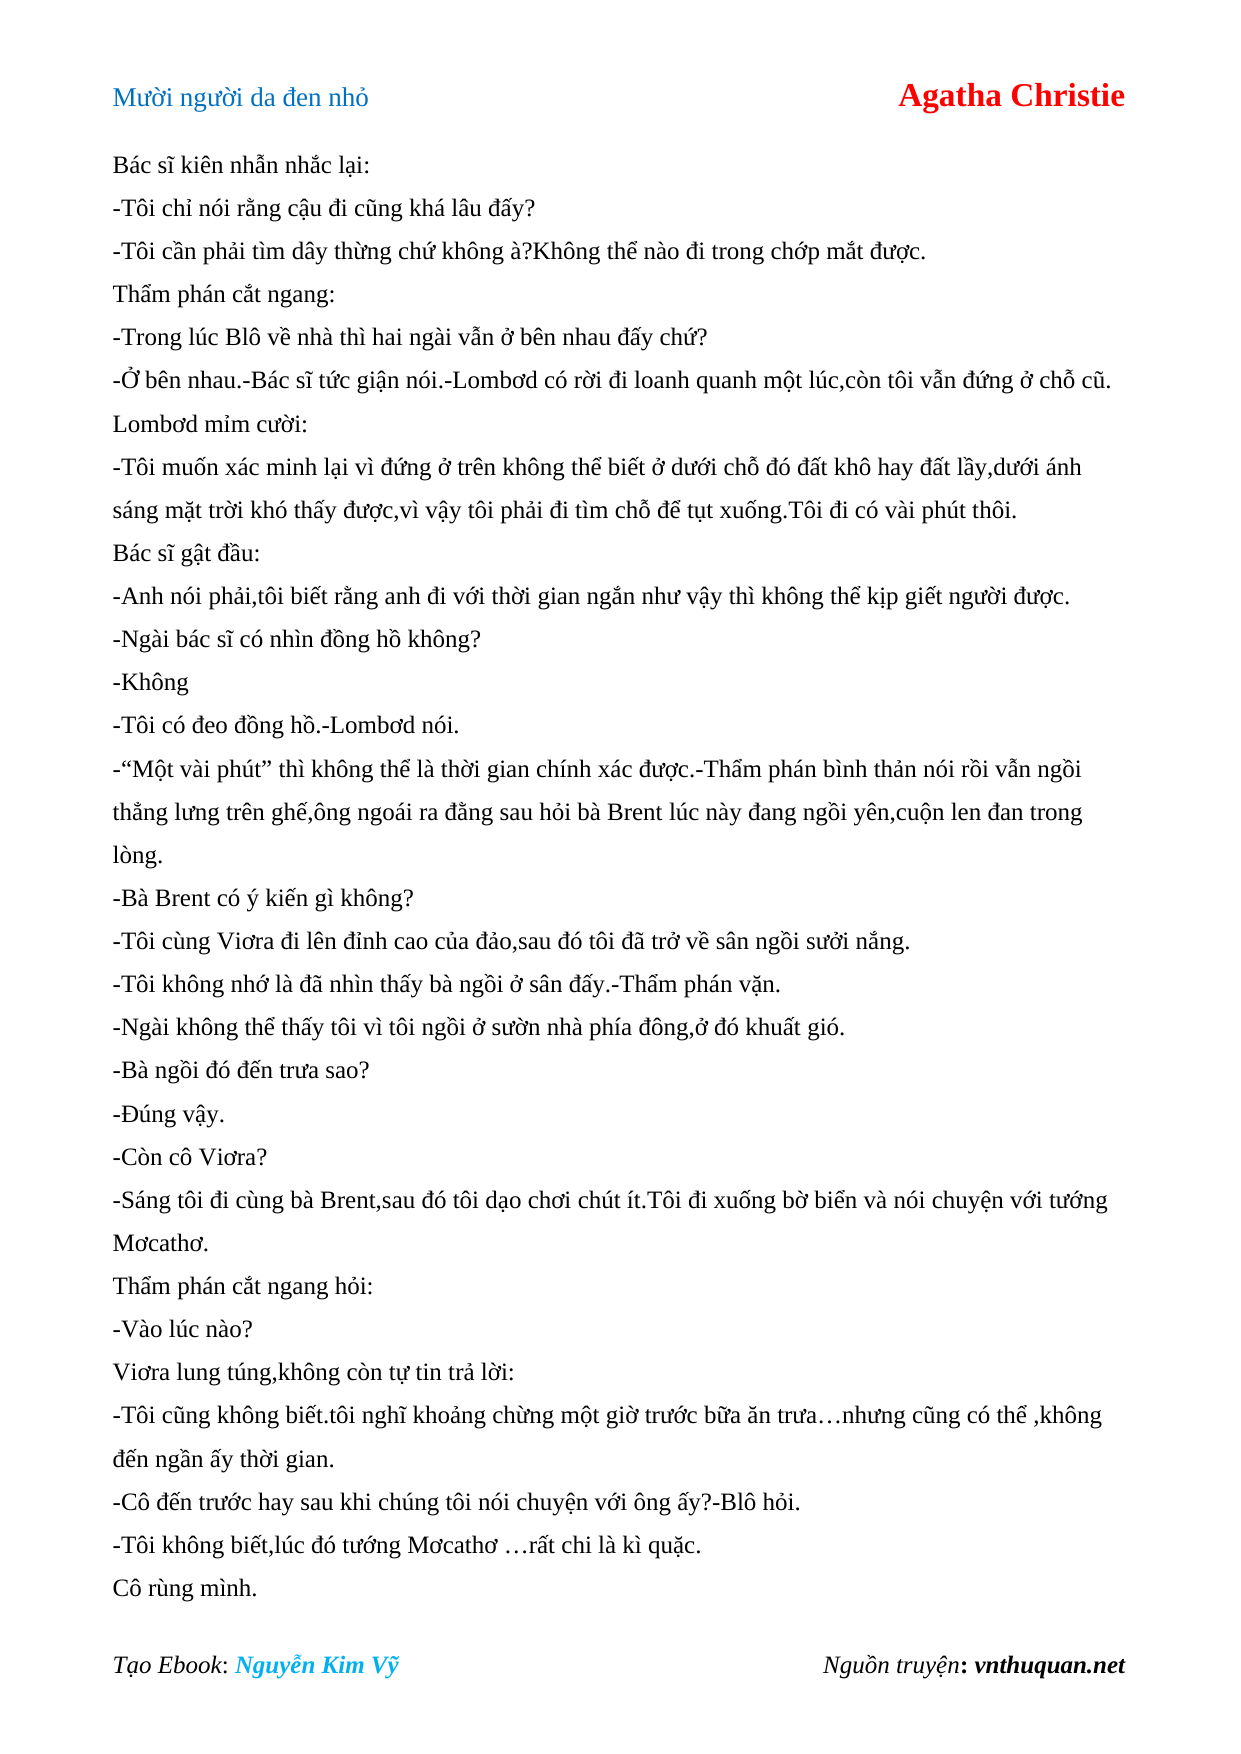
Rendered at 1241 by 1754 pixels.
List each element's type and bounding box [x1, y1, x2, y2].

text [112, 150, 1128, 1602]
